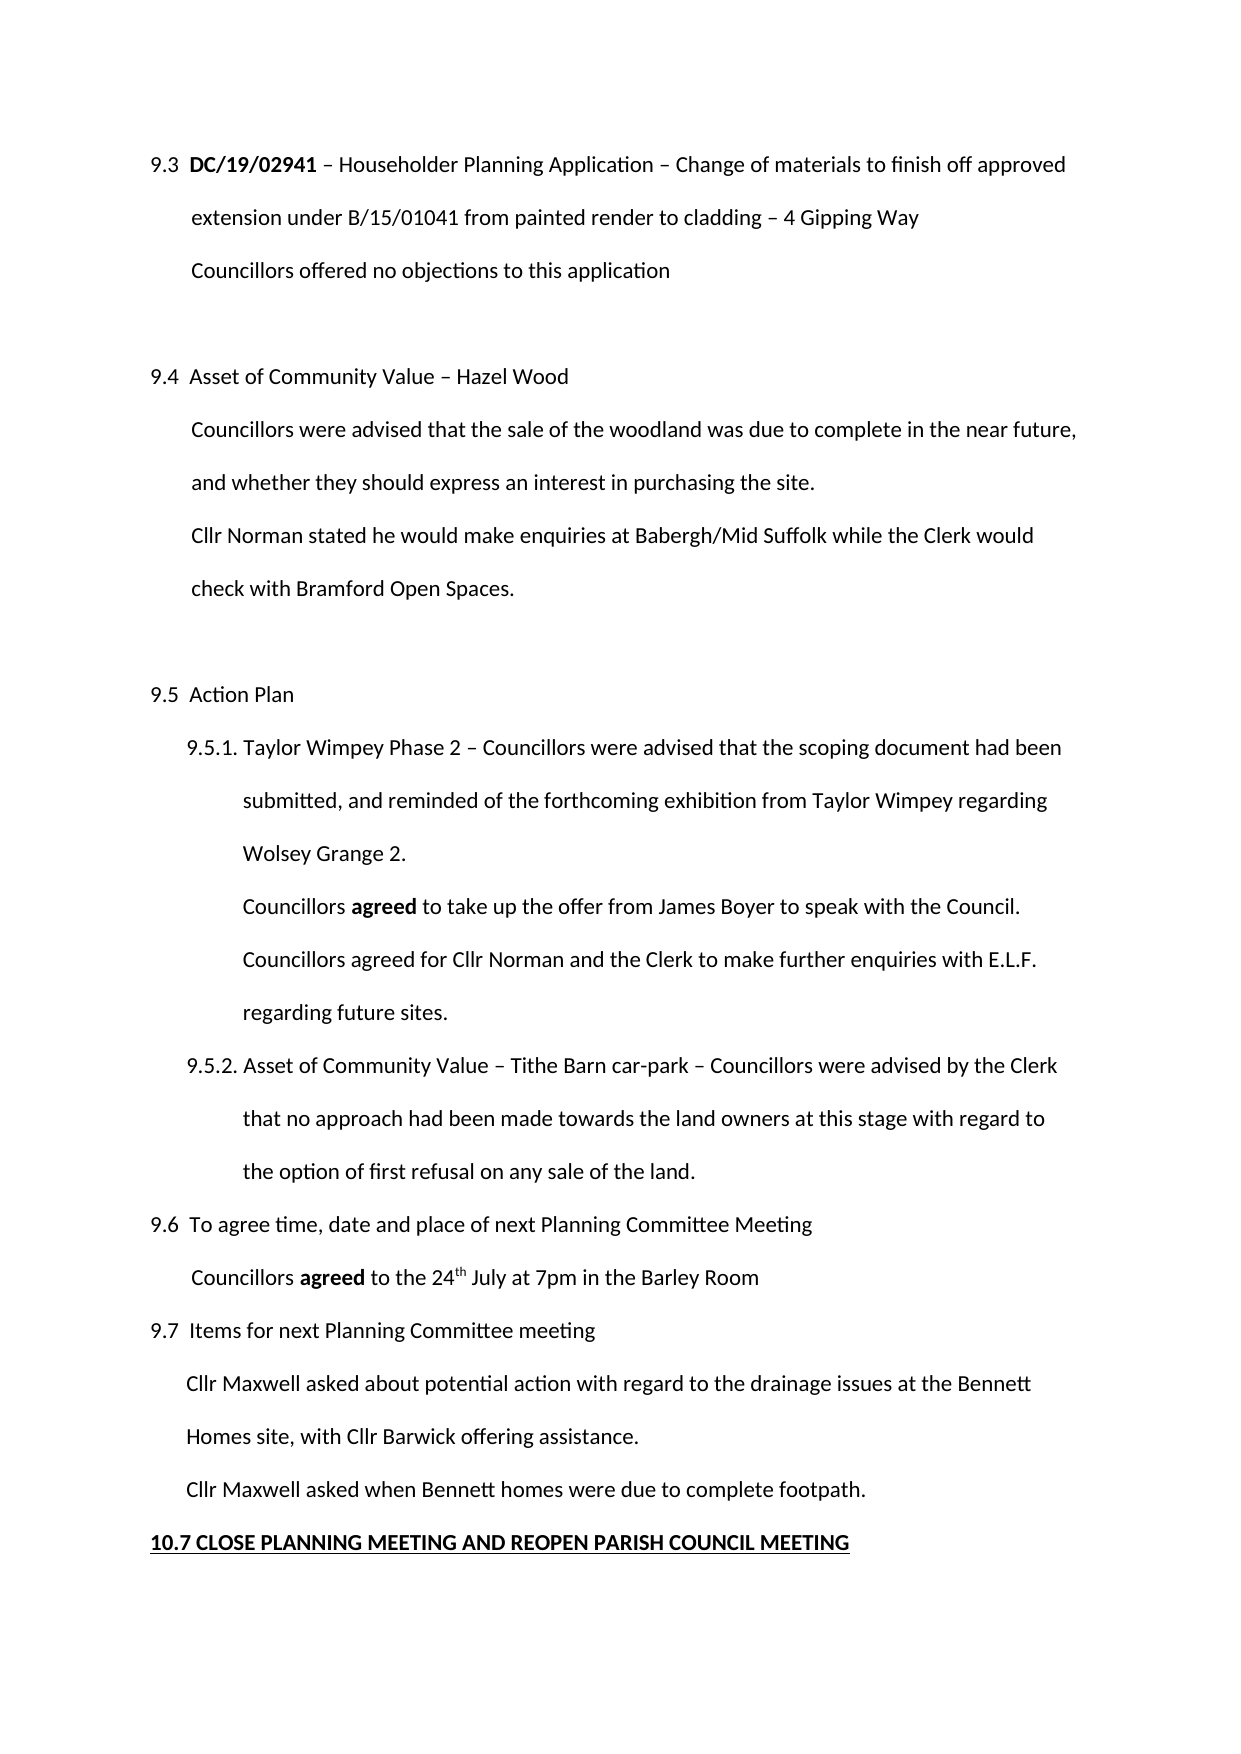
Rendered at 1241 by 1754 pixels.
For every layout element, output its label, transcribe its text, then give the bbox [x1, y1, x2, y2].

text the option of first refusal on any sale of the land. [150, 1157, 1090, 1185]
text submitted, and reminded of the forthcoming exhibition from Taylor Wimpey regarding [150, 786, 1090, 814]
text 9.5 Action Plan [150, 680, 1090, 708]
text Cllr Maxwell asked when Bennett homes were due to complete footpath. [150, 1476, 1090, 1503]
text Cllr Maxwell asked about potential action with regard to the drainage issues at the Bennett [150, 1369, 1090, 1397]
text 9.5.2. Asset of Community Value – Tithe Barn car-park – Councillors were advised by the Clerk [150, 1051, 1090, 1079]
text 9.3 DC/19/02941 – Householder Planning Application – Change of materials to finish off approved [150, 150, 1090, 178]
text Homes site, with Cllr Barwick offering assistance. [150, 1422, 1090, 1451]
text 10.7 CLOSE PLANNING MEETING AND REOPEN PARISH COUNCIL MEETING [150, 1528, 1090, 1557]
text 9.7 Items for next Planning Committee meeting [150, 1316, 1090, 1344]
text Councillors agreed for Cllr Norman and the Clerk to make further enquiries with E.L.F. [150, 945, 1090, 973]
text and whether they should express an interest in purchasing the site. [150, 468, 1090, 496]
text 9.6 To agree time, date and place of next Planning Committee Meeting [150, 1210, 1090, 1238]
text that no approach had been made towards the land owners at this stage with regard to [150, 1104, 1090, 1132]
text 9.4 Asset of Community Value – Hazel Wood [150, 362, 1090, 390]
text 9.5.1. Taylor Wimpey Phase 2 – Councillors were advised that the scoping document had been [150, 733, 1090, 761]
text regarding future sites. [150, 998, 1090, 1026]
text Councillors agreed to take up the offer from James Boyer to speak with the Council. [150, 892, 1090, 920]
text extension under B/15/01041 from painted render to cladding – 4 Gipping Way [150, 203, 1090, 231]
text check with Bramford Open Spaces. [150, 574, 1090, 602]
text Councillors agreed to the 24th July at 7pm in the Barley Room [150, 1263, 1090, 1291]
text Wolsey Grange 2. [150, 839, 1090, 867]
text Cllr Norman stated he would make enquiries at Babergh/Mid Suffolk while the Clerk would [150, 521, 1090, 549]
text Councillors offered no objections to this application [150, 256, 1090, 284]
text Councillors were advised that the sale of the woodland was due to complete in the near future, [150, 415, 1090, 443]
